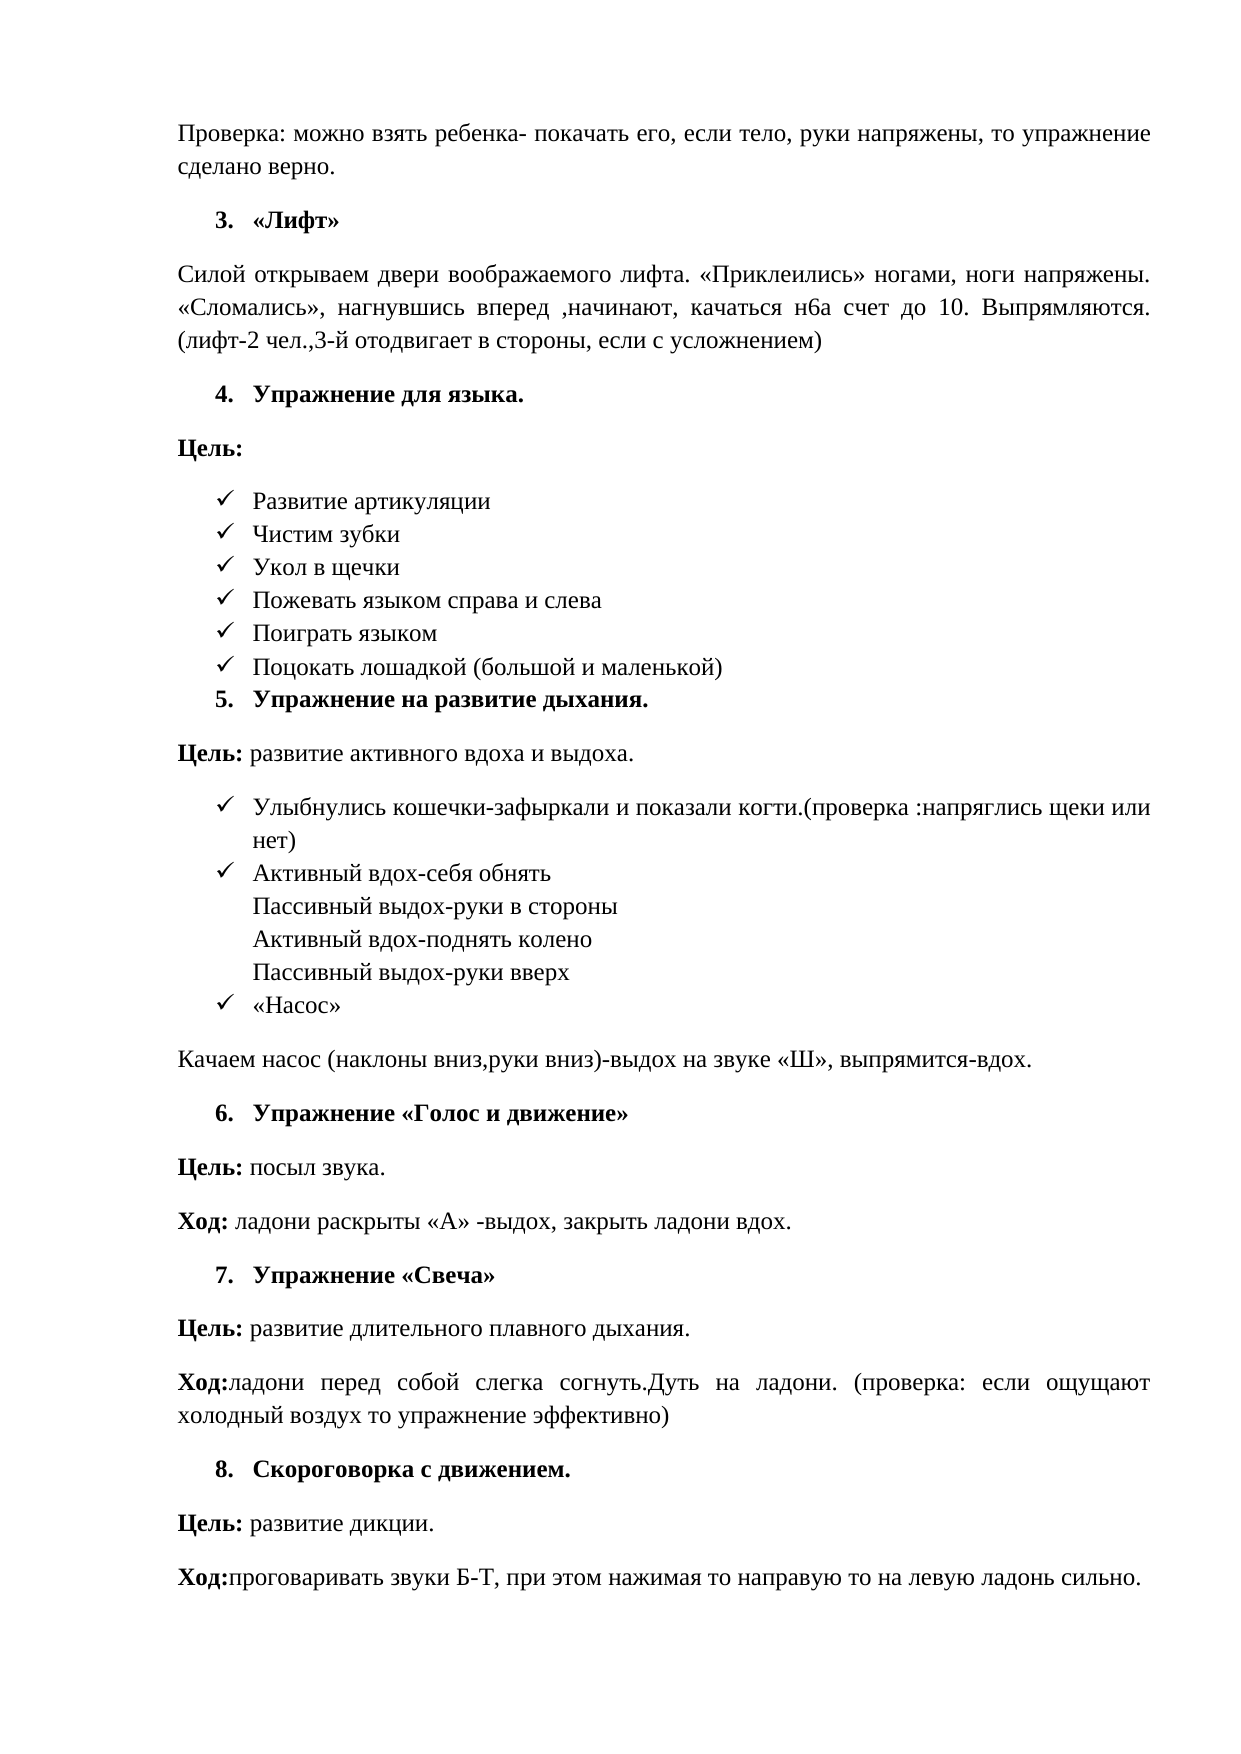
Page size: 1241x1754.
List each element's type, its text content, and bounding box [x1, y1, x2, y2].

text Ход:проговаривать звуки Б-Т, при этом нажимая то направую то на левую ладонь сильно. [177, 1562, 1152, 1591]
list Скороговорка с движением. [215, 1454, 1152, 1483]
list Упражнение для языка. [215, 379, 1152, 407]
list Упражнение «Свеча» [215, 1260, 1152, 1288]
list Активный вдох-себя обнять [215, 858, 1152, 887]
list Пассивный выдох-руки вверх [252, 957, 1152, 986]
list «Насос» [215, 990, 1152, 1019]
text Цель: [177, 433, 1152, 461]
list Активный вдох-поднять колено [252, 924, 1152, 953]
list Развитие артикуляции [215, 486, 1152, 515]
text Ход: ладони раскрыты «А» -выдох, закрыть ладони вдох. [177, 1206, 1152, 1234]
list «Лифт» [215, 205, 1152, 234]
list Поцокать лошадкой (большой и маленькой) [215, 652, 1152, 680]
list Поиграть языком [215, 618, 1152, 647]
text Цель: развитие длительного плавного дыхания. [177, 1313, 1152, 1342]
list Улыбнулись кошечки-зафыркали и показали когти.(проверка :напряглись щеки или нет) [215, 792, 1152, 854]
list Упражнение «Голос и движение» [215, 1098, 1152, 1127]
list Упражнение на развитие дыхания. [215, 684, 1152, 713]
text Проверка: можно взять ребенка- покачать его, если тело, руки напряжены, то упражнение сделано верно. [177, 118, 1152, 180]
text Цель: развитие дикции. [177, 1508, 1152, 1537]
list Укол в щечки [215, 552, 1152, 581]
text Цель: развитие активного вдоха и выдоха. [177, 738, 1152, 767]
text Качаем насос (наклоны вниз,руки вниз)-выдох на звуке «Ш», выпрямится-вдох. [177, 1044, 1152, 1073]
list Пассивный выдох-руки в стороны [252, 891, 1152, 920]
list Пожевать языком справа и слева [215, 586, 1152, 614]
list Чистим зубки [215, 519, 1152, 548]
text Силой открываем двери воображаемого лифта. «Приклеились» ногами, ноги напряжены. «Сломались», нагнувшись вперед ,начинают, качаться н6а счет до 10. Выпрямляются.(лифт-2 чел.,3-й отодвигает в стороны, если с усложнением) [177, 259, 1152, 354]
text Цель: посыл звука. [177, 1152, 1152, 1181]
text Ход:ладони перед собой слегка согнуть.Дуть на ладони. (проверка: если ощущают холодный воздух то упражнение эффективно) [177, 1367, 1152, 1429]
